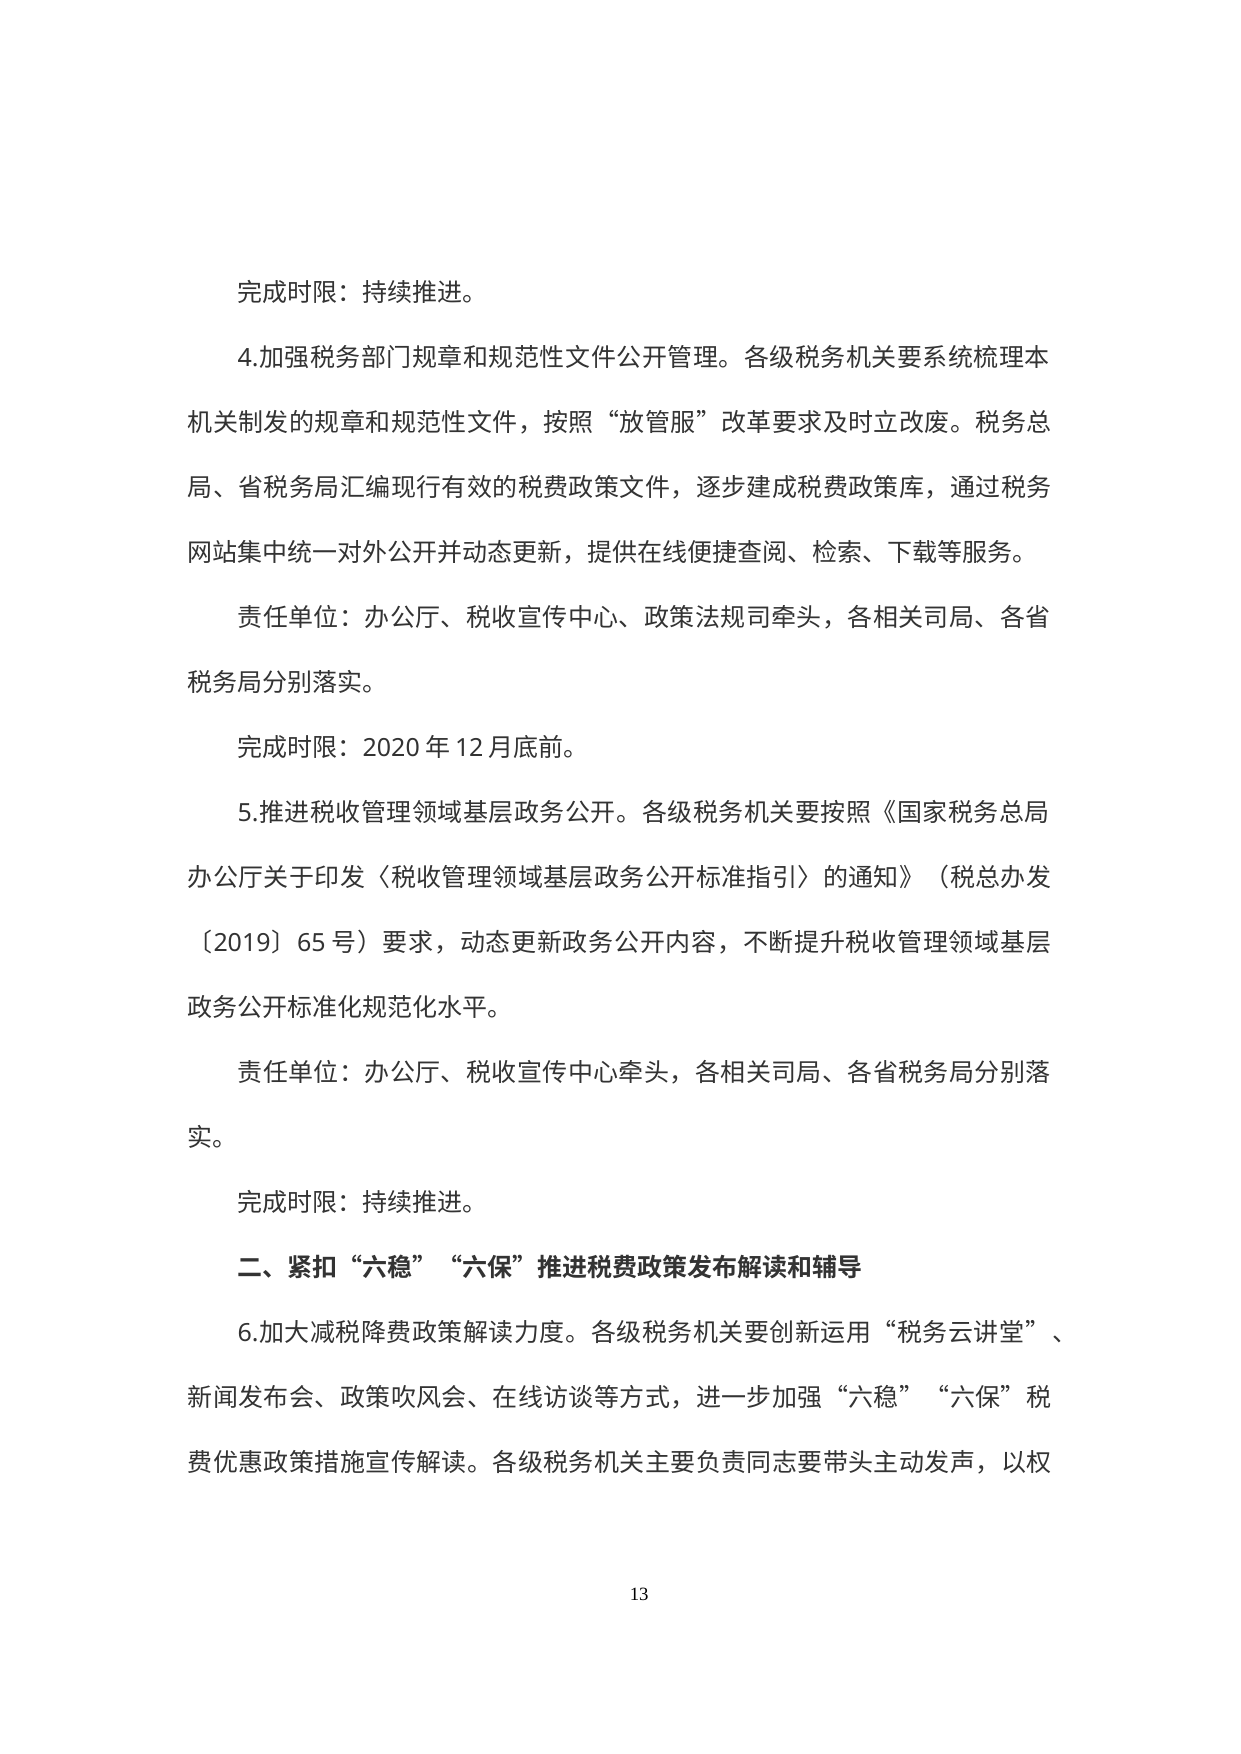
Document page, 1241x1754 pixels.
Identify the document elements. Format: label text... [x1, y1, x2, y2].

text 二、紧扣“六稳”“六保”推进税费政策发布解读和辅导 [187, 1233, 1053, 1298]
text 4.加强税务部门规章和规范性文件公开管理。各级税务机关要系统梳理本机关制发的规章和规范性文件，按照“放管服”改革要求及时立改废。税务总局、省税务局汇编现行有效的税费政策文件，逐步建成税费政策库，通过税务网站集中统一对外公开并动态更新，提供在线便捷查阅、检索、下载等服务。 [187, 323, 1053, 583]
text 完成时限：2020年12月底前。 [187, 713, 1053, 778]
text 5.推进税收管理领域基层政务公开。各级税务机关要按照《国家税务总局办公厅关于印发〈税收管理领域基层政务公开标准指引〉的通知》（税总办发〔2019〕65号）要求，动态更新政务公开内容，不断提升税收管理领域基层政务公开标准化规范化水平。 [187, 778, 1053, 1038]
text 完成时限：持续推进。 [187, 258, 1053, 323]
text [187, 1298, 1053, 1493]
text 责任单位：办公厅、税收宣传中心牵头，各相关司局、各省税务局分别落实。 [187, 1038, 1053, 1168]
text 完成时限：持续推进。 [187, 1168, 1053, 1233]
text 责任单位：办公厅、税收宣传中心、政策法规司牵头，各相关司局、各省税务局分别落实。 [187, 583, 1053, 713]
